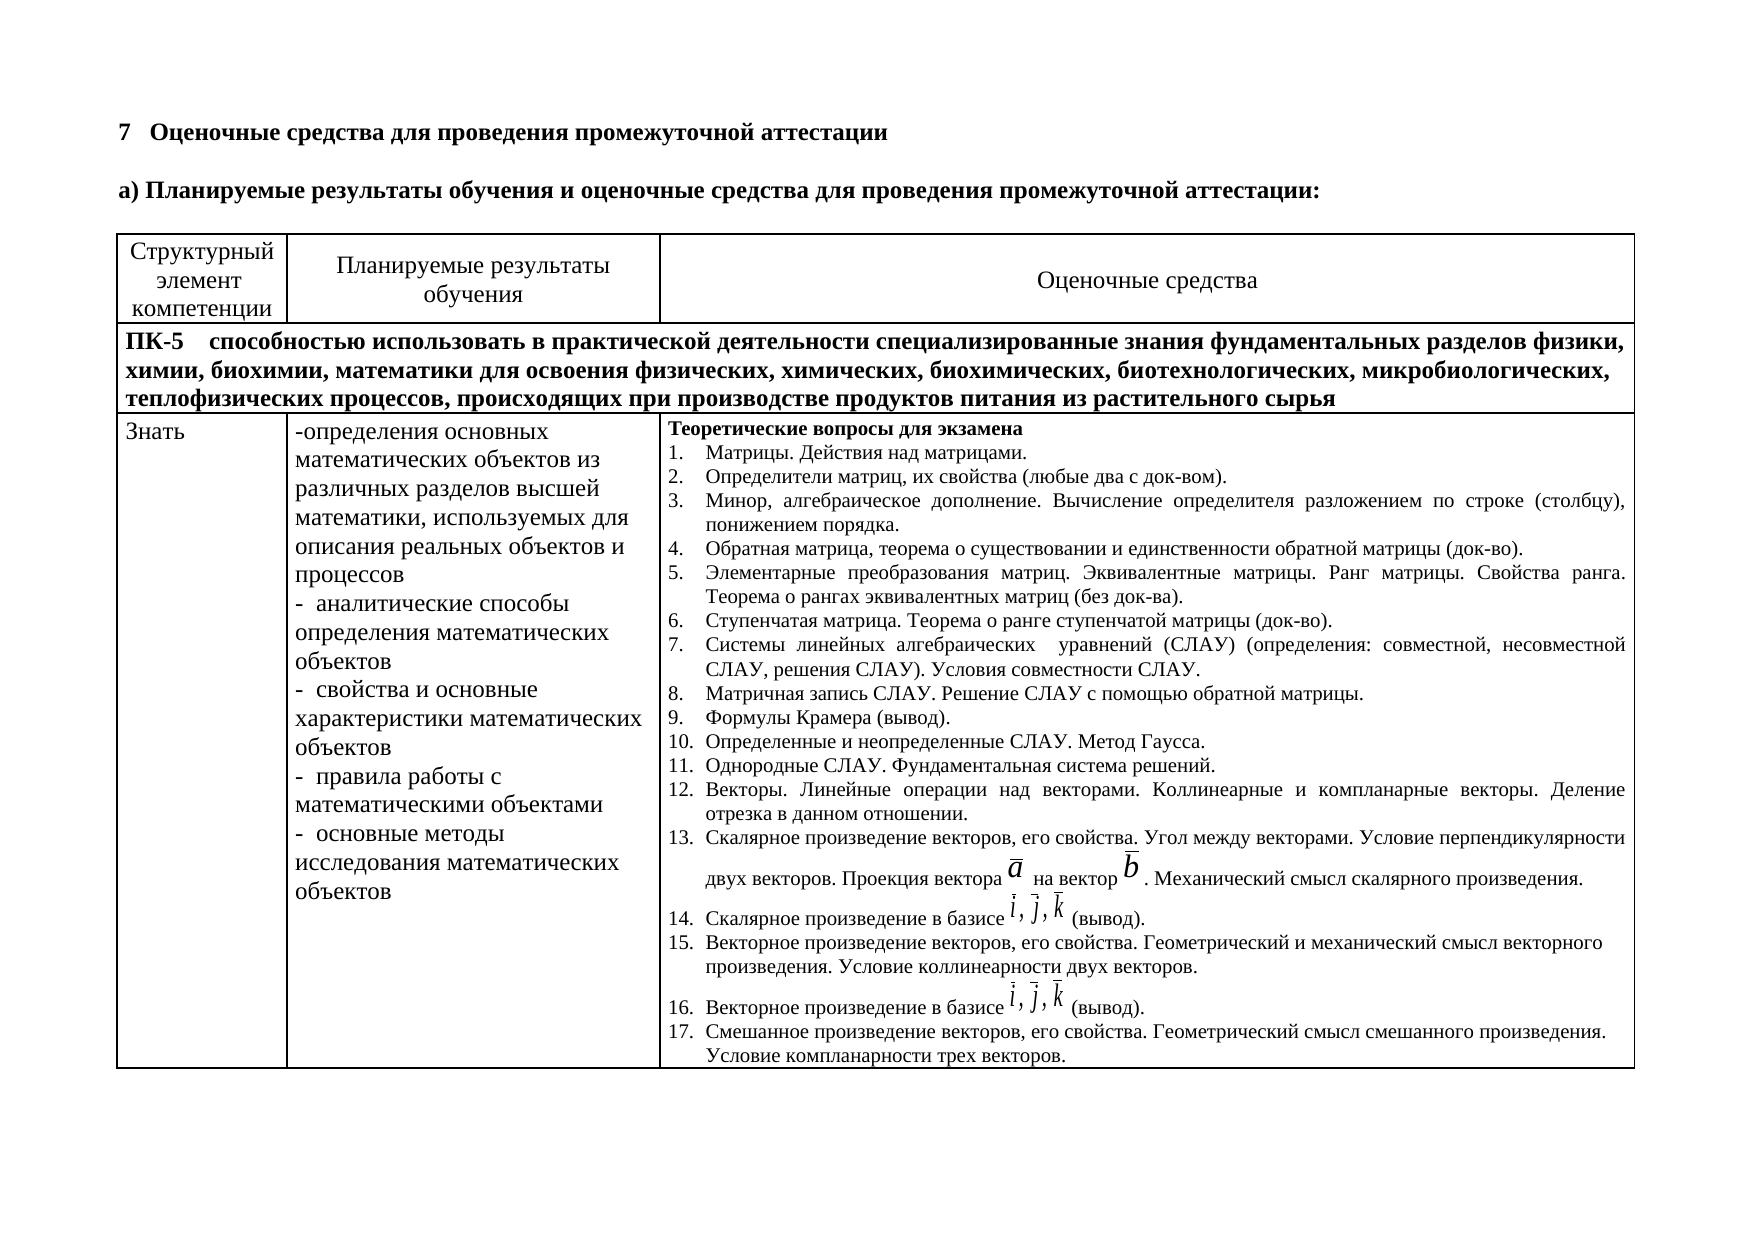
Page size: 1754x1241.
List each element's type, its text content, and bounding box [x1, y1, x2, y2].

table_cell Знать [118, 414, 286, 1067]
table_header Планируемые результаты обучения [288, 235, 659, 322]
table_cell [661, 414, 1634, 1067]
table_cell ПК-5 способностью использовать в практической деятельности специализированные знания фундаментальных разделов физики, химии, биохимии, математики для освоения физических, химических, биохимических, биотехнологических, микробиологических, теплофизических процессов, происходящих при производстве продуктов питания из растительного сырья [118, 324, 1634, 412]
text а) Планируемые результаты обучения и оценочные средства для проведения промежуточной аттестации: [118, 175, 1636, 204]
table_header Оценочные средства [661, 235, 1634, 322]
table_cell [288, 414, 659, 1067]
subtitle 7 Оценочные средства для проведения промежуточной аттестации [118, 117, 1636, 146]
table_header Структурный элемент компетенции [118, 235, 286, 322]
